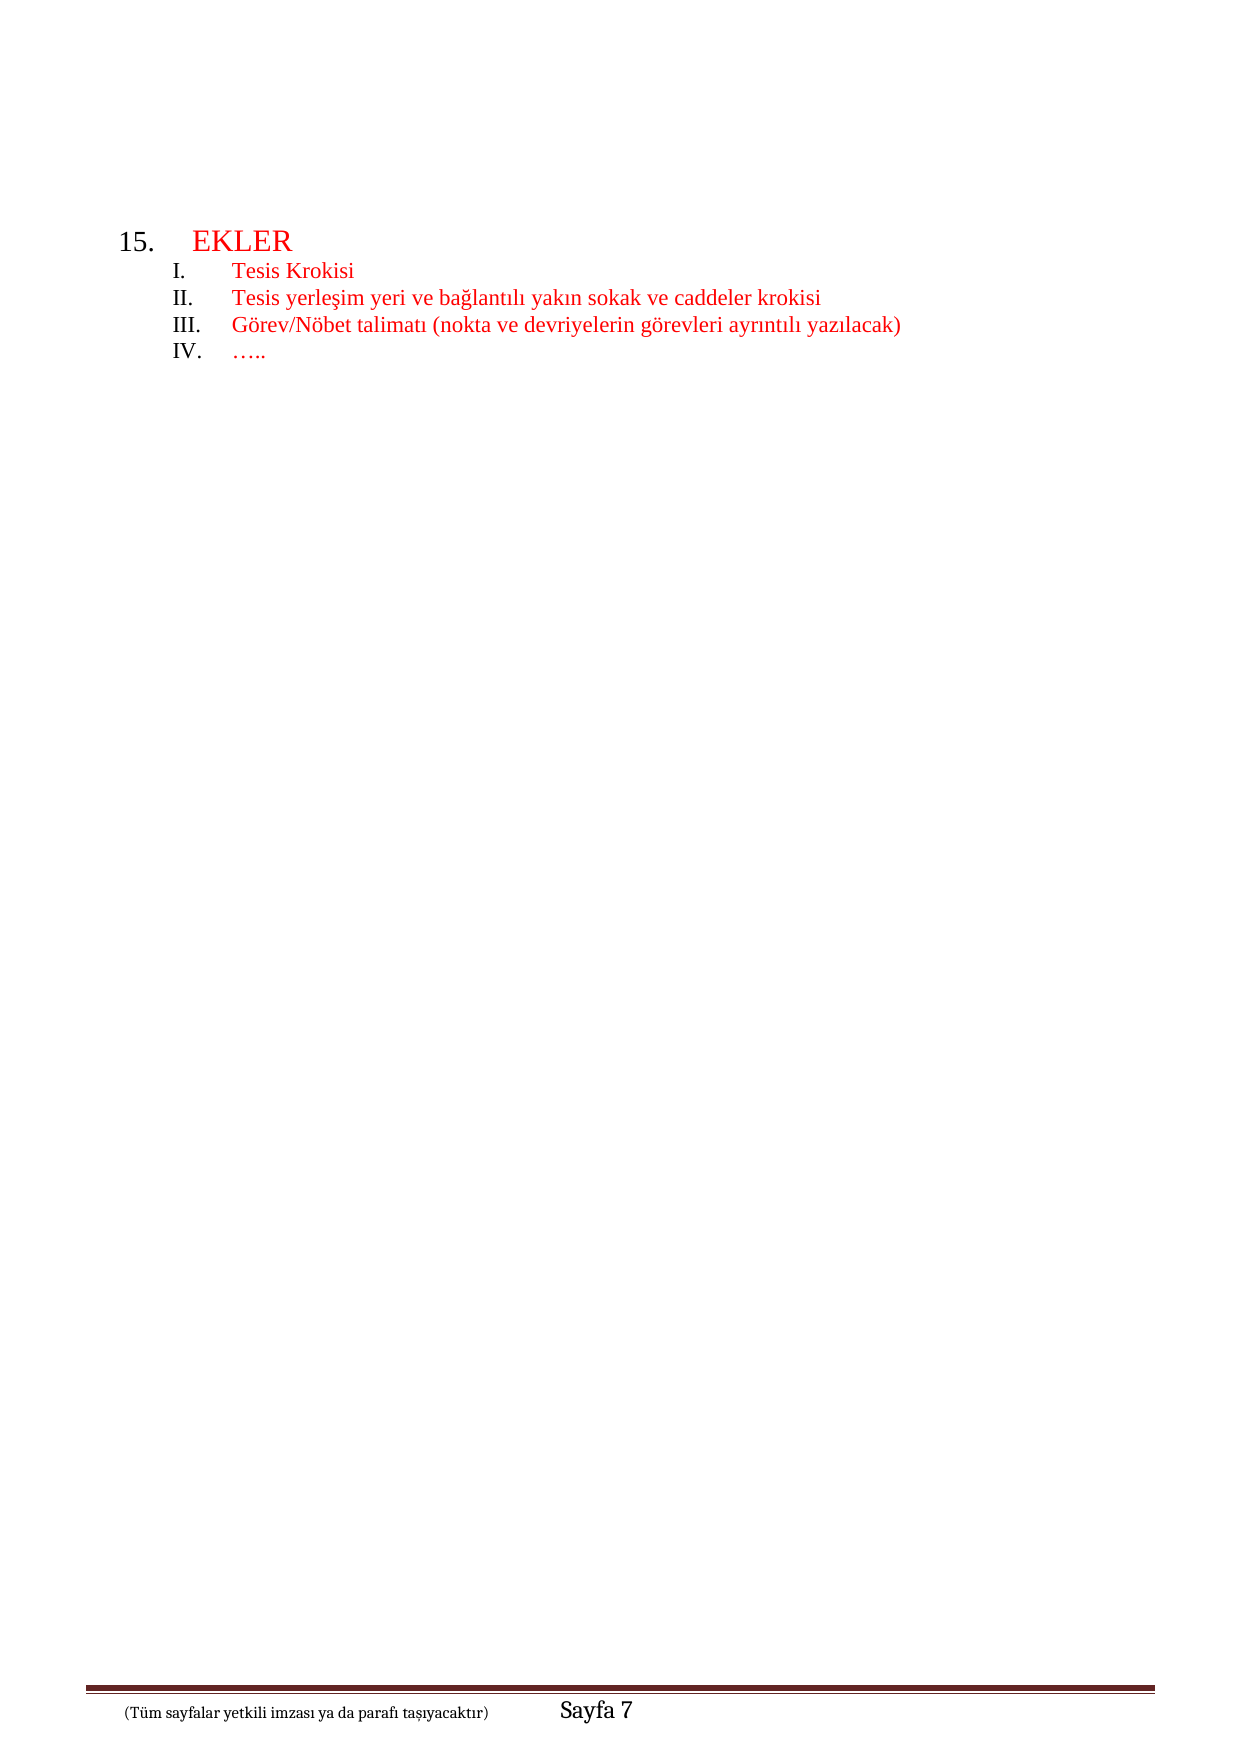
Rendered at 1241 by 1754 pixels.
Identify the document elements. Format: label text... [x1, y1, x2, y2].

list Tesis yerleşim yeri ve bağlantılı yakın sokak ve caddeler krokisi [172, 286, 1124, 311]
list Görev/Nöbet talimatı (nokta ve devriyelerin görevleri ayrıntılı yazılacak) [172, 312, 1124, 337]
list Tesis Krokisi [172, 259, 1124, 284]
list ….. [172, 339, 1124, 364]
list EKLER [118, 223, 1124, 259]
